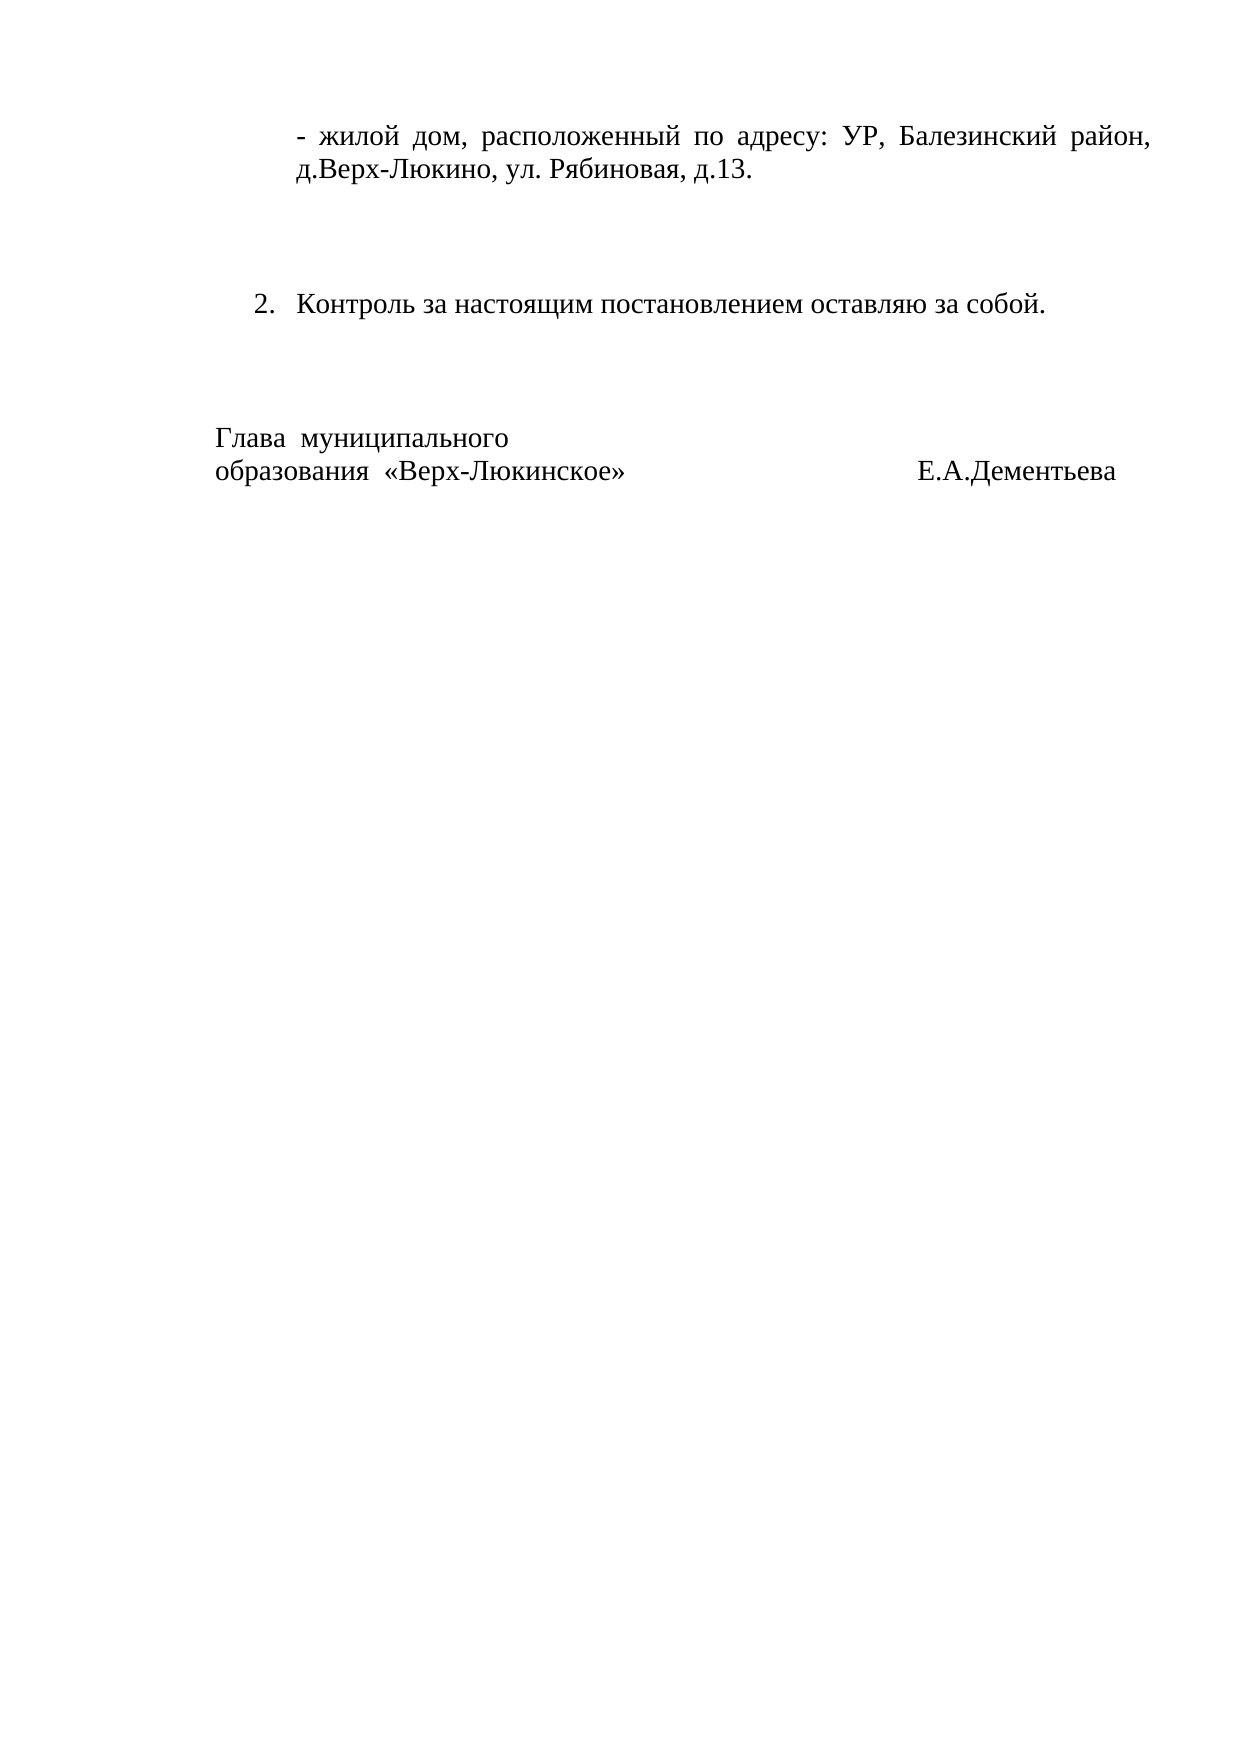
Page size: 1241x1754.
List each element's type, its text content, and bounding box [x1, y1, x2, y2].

list Контроль за настоящим постановлением оставляю за собой. [254, 286, 1152, 319]
text образования «Верх-Люкинское» Е.А.Дементьева [215, 453, 1152, 487]
text Глава муниципального [215, 420, 1152, 453]
text - жилой дом, расположенный по адресу: УР, Балезинский район, д.Верх-Люкино, ул. Рябиновая, д.13. [296, 118, 1152, 185]
